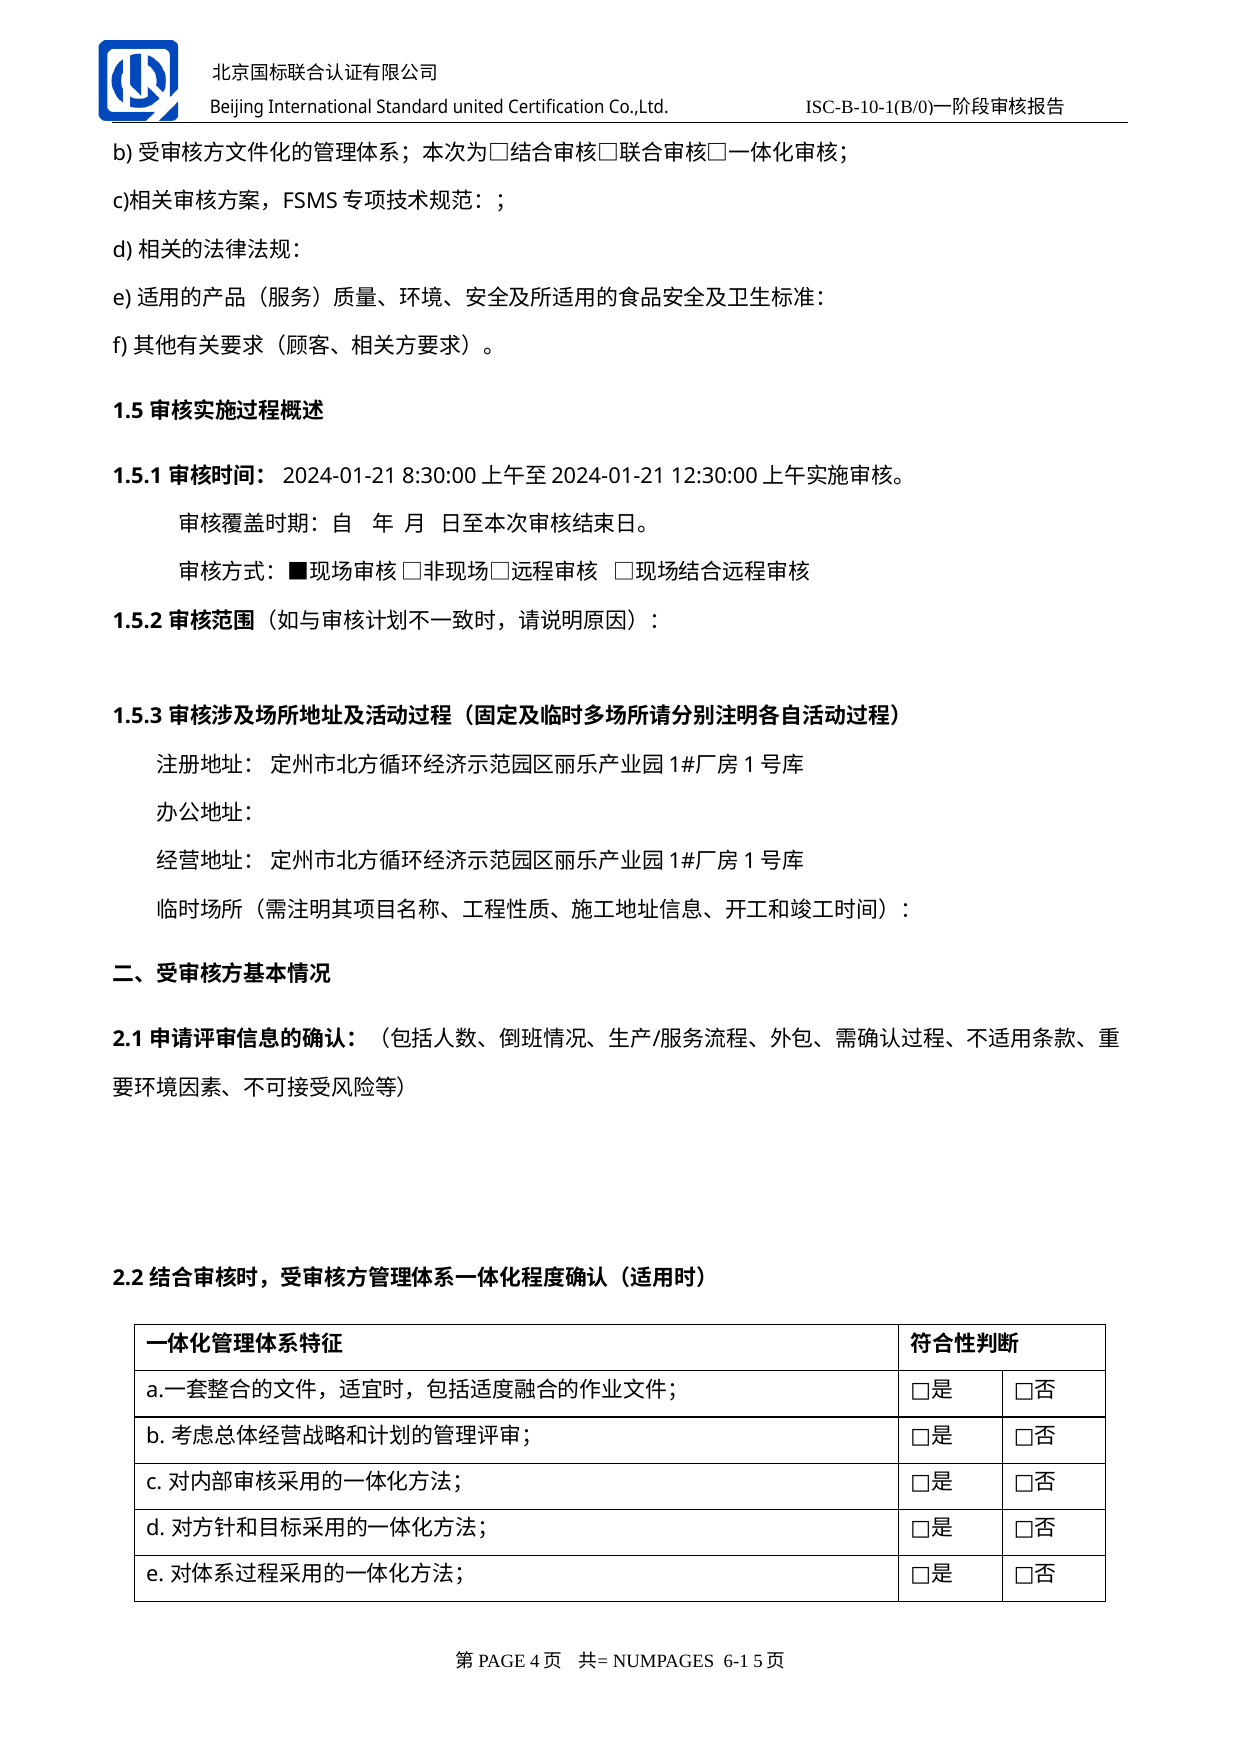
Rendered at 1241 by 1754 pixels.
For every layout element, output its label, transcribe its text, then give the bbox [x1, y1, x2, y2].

text 1.5.2 审核范围（如与审核计划不一致时，请说明原因）： [112, 602, 1128, 635]
text b) 受审核方文件化的管理体系；本次为□结合审核□联合审核□一体化审核； [112, 135, 1128, 167]
table_cell c. 对内部审核采用的一体化方法； [135, 1464, 898, 1508]
table_cell □是 [899, 1556, 1002, 1601]
text 临时场所（需注明其项目名称、工程性质、施工地址信息、开工和竣工时间）： [112, 891, 1128, 924]
text 1.5.3 审核涉及场所地址及活动过程（固定及临时多场所请分别注明各自活动过程） [112, 698, 1128, 731]
table_cell □是 [899, 1464, 1002, 1508]
table_cell d. 对方针和目标采用的一体化方法； [135, 1510, 898, 1554]
text 2.1 申请评审信息的确认：（包括人数、倒班情况、生产/服务流程、外包、需确认过程、不适用条款、重要环境因素、不可接受风险等） [112, 1021, 1128, 1102]
table_cell □否 [1003, 1510, 1105, 1554]
picture [98, 40, 179, 121]
text 审核覆盖时期：自 年 月 日至本次审核结束日。 [112, 506, 1128, 538]
table_cell □是 [899, 1418, 1002, 1462]
text 1.5 审核实施过程概述 [112, 393, 1128, 425]
text 注册地址： 定州市北方循环经济示范园区丽乐产业园1#厂房1号库 [112, 746, 1128, 779]
table_cell □否 [1003, 1418, 1105, 1462]
table_header 一体化管理体系特征 [135, 1325, 898, 1370]
table_cell □是 [899, 1371, 1002, 1416]
text 1.5.1 审核时间： 2024-01-21 8:30:00上午至2024-01-21 12:30:00上午实施审核。 [112, 457, 1128, 490]
table_cell e. 对体系过程采用的一体化方法； [135, 1556, 898, 1601]
text 办公地址： [112, 795, 1128, 827]
table_cell a.一套整合的文件，适宜时，包括适度融合的作业文件； [135, 1371, 898, 1416]
table_cell □是 [899, 1510, 1002, 1554]
table_header 符合性判断 [899, 1325, 1105, 1370]
table_cell □否 [1003, 1464, 1105, 1508]
text e) 适用的产品（服务）质量、环境、安全及所适用的食品安全及卫生标准： [112, 280, 1128, 312]
table_cell b. 考虑总体经营战略和计划的管理评审； [135, 1418, 898, 1462]
table_cell □否 [1003, 1556, 1105, 1601]
table_cell □否 [1003, 1371, 1105, 1416]
text 二、受审核方基本情况 [112, 956, 1128, 988]
text 2.2 结合审核时，受审核方管理体系一体化程度确认（适用时） [112, 1260, 1128, 1292]
text c)相关审核方案，FSMS专项技术规范：； [112, 183, 1128, 216]
text 审核方式：■现场审核 □非现场□远程审核 □现场结合远程审核 [112, 554, 1128, 586]
text d) 相关的法律法规： [112, 231, 1128, 264]
text f) 其他有关要求（顾客、相关方要求）。 [112, 328, 1128, 361]
text 经营地址： 定州市北方循环经济示范园区丽乐产业园1#厂房1号库 [112, 843, 1128, 876]
